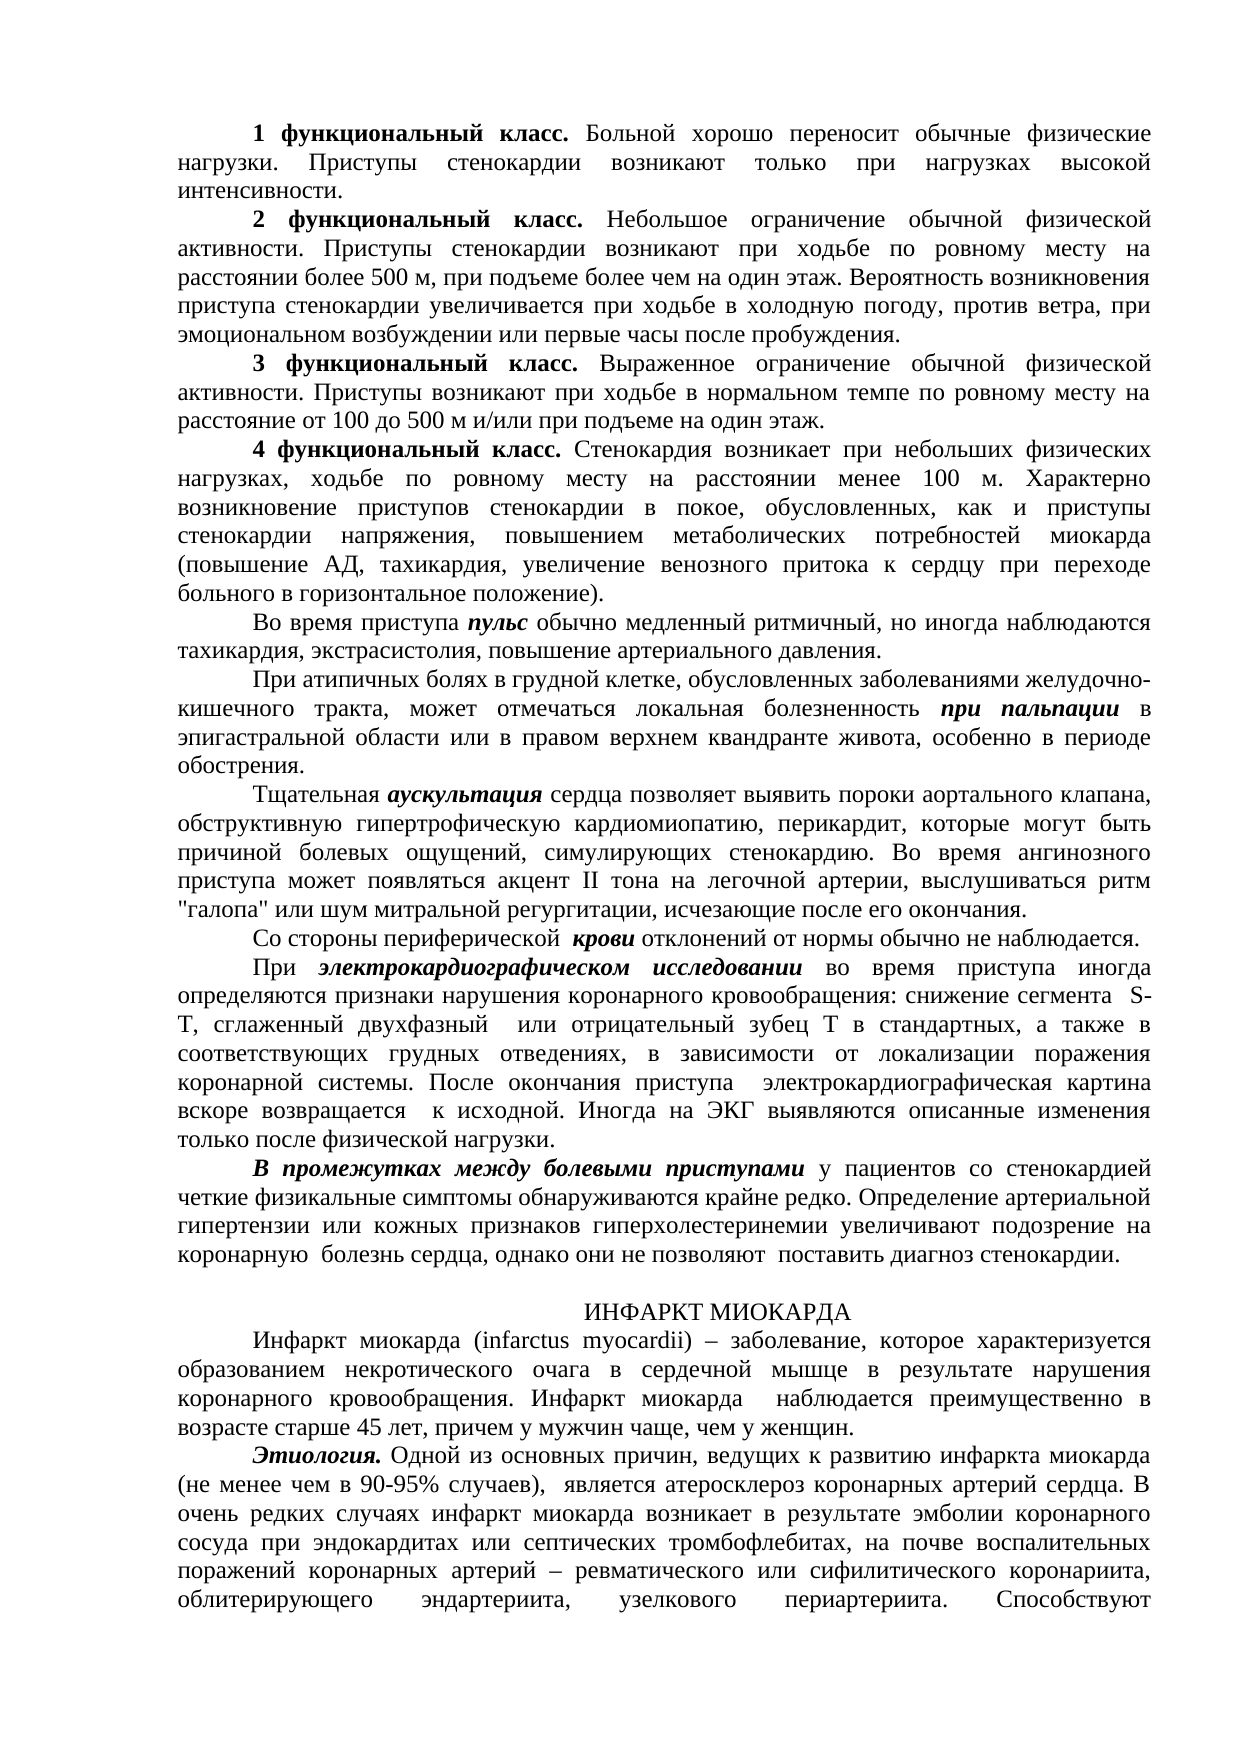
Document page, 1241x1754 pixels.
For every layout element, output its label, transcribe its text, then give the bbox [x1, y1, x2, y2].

text В промежутках между болевыми приступами у пациентов со стенокардией четкие физикальные симптомы обнаруживаются крайне редко. Определение артериальной гипертензии или кожных признаков гиперхолестеринемии увеличивают подозрение на коронарную болезнь сердца, однако они не позволяют поставить диагноз стенокардии. [177, 1153, 1152, 1268]
text 3 функциональный класс. Выраженное ограничение обычной физической активности. Приступы возникают при ходьбе в нормальном темпе по ровному месту на расстояние от 100 до и/или при подъеме на один этаж. [177, 348, 1152, 434]
text Со стороны периферической крови отклонений от нормы обычно не наблюдается. [177, 923, 1152, 952]
text 1 функциональный класс. Больной хорошо переносит обычные физические нагрузки. Приступы стенокардии возникают только при нагрузках высокой интенсивности. [177, 118, 1152, 204]
text Во время приступа пульс обычно медленный ритмичный, но иногда наблюдаются тахикардия, экстрасистолия, повышение артериального давления. [177, 607, 1152, 664]
text Тщательная аускультация сердца позволяет выявить пороки аортального клапана, обструктивную гипертрофическую кардиомиопатию, перикардит, которые могут быть причиной болевых ощущений, симулирующих стенокардию. Во время ангинозного приступа может появляться акцент II тона на легочной артерии, выслушиваться ритм "галопа" или шум митральной регургитации, исчезающие после его окончания. [177, 779, 1152, 923]
text 2 функциональный класс. Небольшое ограничение обычной физической активности. Приступы стенокардии возникают при ходьбе по ровному месту на расстоянии более , при подъеме более чем на один этаж. Вероятность возникновения приступа стенокардии увеличивается при ходьбе в холодную погоду, против ветра, при эмоциональном возбуждении или первые часы после пробуждения. [177, 204, 1152, 348]
text Инфаркт миокарда (infarctus myocardii) – заболевание, которое характеризуется образованием некротического очага в сердечной мышце в результате нарушения коронарного кровообращения. Инфаркт миокарда наблюдается преимущественно в возрасте старше 45 лет, причем у мужчин чаще, чем у женщин. [177, 1326, 1152, 1441]
text Инфаркт миокарда [177, 1297, 1152, 1326]
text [177, 1441, 1152, 1613]
text При электрокардиографическом исследовании во время приступа иногда определяются признаки нарушения коронарного кровообращения: снижение сегмента S- Т, сглаженный двухфазный или отрицательный зубец Т в стандартных, а также в соответствующих грудных отведениях, в зависимости от локализации поражения коронарной системы. После окончания приступа электрокардиографическая картина вскоре возвращается к исходной. Иногда на ЭКГ выявляются описанные изменения только после физической нагрузки. [177, 952, 1152, 1153]
text 4 функциональный класс. Стенокардия возникает при небольших физических нагрузках, ходьбе по ровному месту на расстоянии менее . Характерно возникновение приступов стенокардии в покое, обусловленных, как и приступы стенокардии напряжения, повышением метаболических потребностей миокарда (повышение АД, тахикардия, увеличение венозного притока к сердцу при переходе больного в горизонтальное положение). [177, 434, 1152, 607]
text При атипичных болях в грудной клетке, обусловленных заболеваниями желудочно-кишечного тракта, может отмечаться локальная болезненность при пальпации в эпигастральной области или в правом верхнем квандранте живота, особенно в периоде обострения. [177, 664, 1152, 779]
